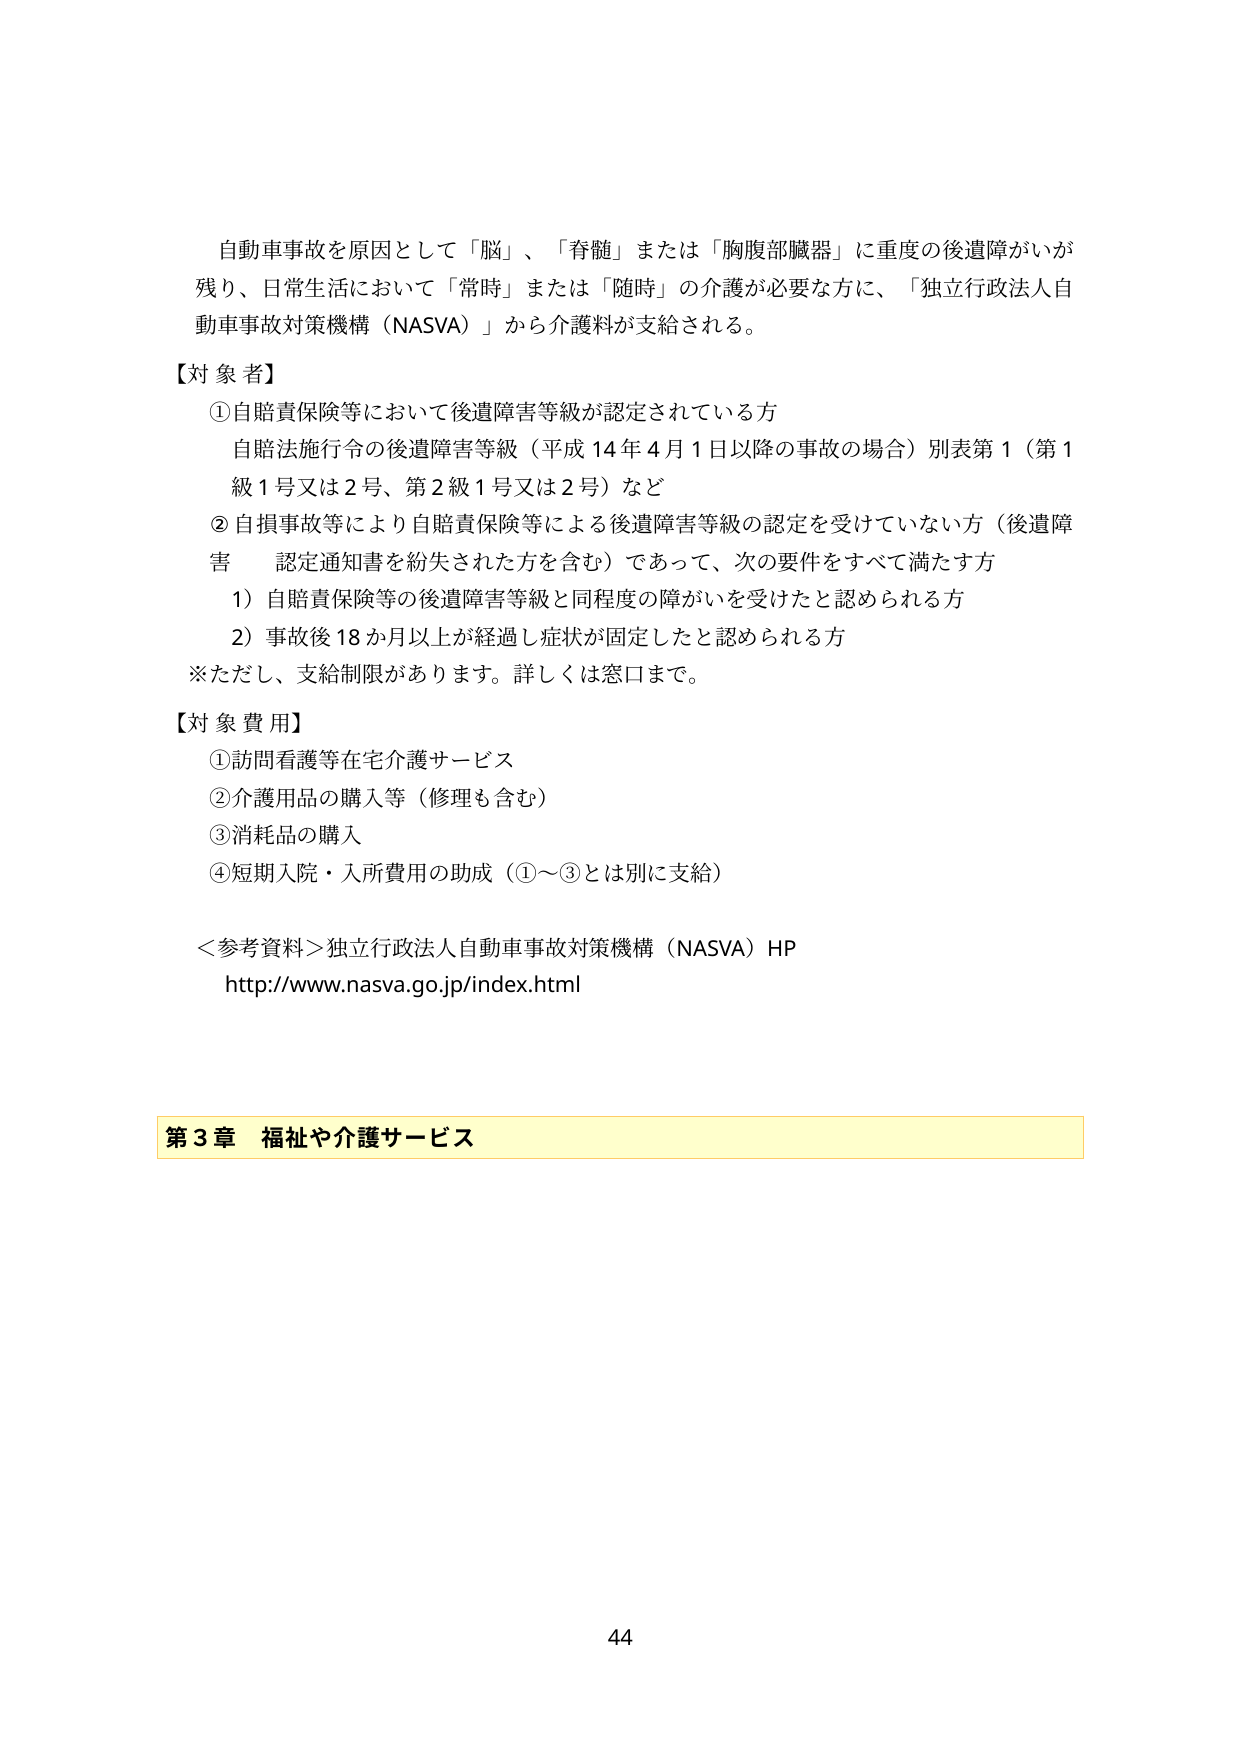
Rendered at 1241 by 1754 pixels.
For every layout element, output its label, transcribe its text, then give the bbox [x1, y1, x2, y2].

text ②自損事故等により自賠責保険等による後遺障害等級の認定を受けていない方（後遺障害 認定通知書を紛失された方を含む）であって、次の要件をすべて満たす方 [209, 504, 1075, 579]
text 1）自賠責保険等の後遺障害等級と同程度の障がいを受けたと認められる方 [165, 579, 1075, 617]
text ＜参考資料＞独立行政法人自動車事故対策機構（NASVA）HP [165, 928, 1075, 966]
text 【対 象 費 用】 [165, 703, 1075, 741]
text 2）事故後18か月以上が経過し症状が固定したと認められる方 [165, 617, 1075, 654]
text ※ただし、支給制限があります。詳しくは窓口まで。 [165, 654, 1075, 692]
text ③消耗品の購入 [165, 816, 1075, 853]
text 自動車事故を原因として「脳」、「脊髄」または「胸腹部臓器」に重度の後遺障がいが残り、日常生活において「常時」または「随時」の介護が必要な方に、「独立行政法人自動車事故対策機構（NASVA）」から介護料が支給される。 [195, 231, 1075, 343]
text http://www.nasva.go.jp/index.html [224, 966, 1075, 1003]
text 自賠法施行令の後遺障害等級（平成14年4月1日以降の事故の場合）別表第1（第1級1号又は2号、第2級1号又は2号）など [165, 429, 1075, 504]
text ②介護用品の購入等（修理も含む） [165, 778, 1075, 816]
subtitle 第３章 福祉や介護サービス [158, 1117, 1083, 1158]
text 【対 象 者】 [165, 354, 1075, 392]
text ①自賠責保険等において後遺障害等級が認定されている方 [165, 392, 1075, 429]
text ①訪問看護等在宅介護サービス [165, 741, 1075, 778]
text ④短期入院・入所費用の助成（①～③とは別に支給） [165, 853, 1075, 891]
